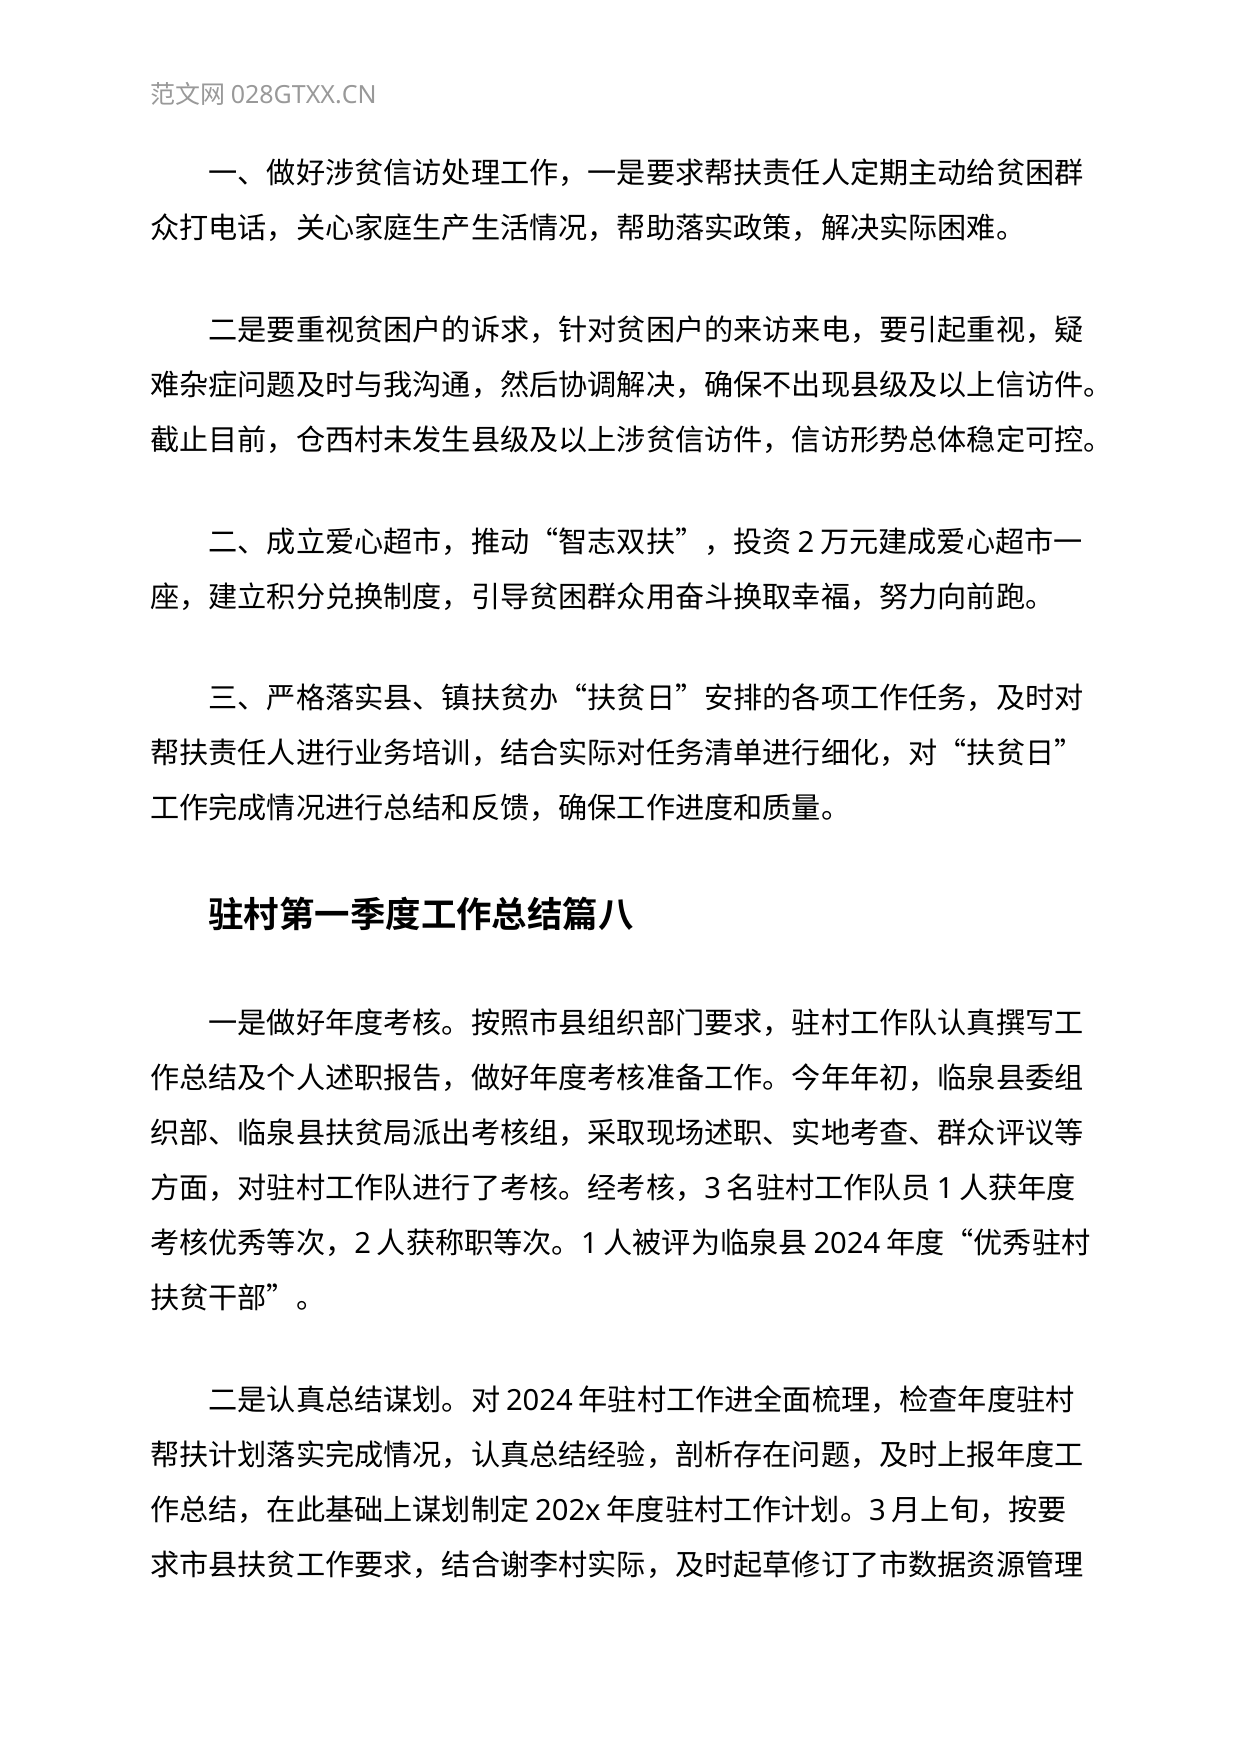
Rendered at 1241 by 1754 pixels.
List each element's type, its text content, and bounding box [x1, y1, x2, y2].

text 二是要重视贫困户的诉求，针对贫困户的来访来电，要引起重视，疑难杂症问题及时与我沟通，然后协调解决，确保不出现县级及以上信访件。截止目前，仓西村未发生县级及以上涉贫信访件，信访形势总体稳定可控。 [150, 307, 1090, 459]
text 一、做好涉贫信访处理工作，一是要求帮扶责任人定期主动给贫困群众打电话，关心家庭生产生活情况，帮助落实政策，解决实际困难。 [150, 150, 1090, 247]
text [150, 1376, 1090, 1584]
text 三、严格落实县、镇扶贫办“扶贫日”安排的各项工作任务，及时对帮扶责任人进行业务培训，结合实际对任务清单进行细化，对“扶贫日”工作完成情况进行总结和反馈，确保工作进度和质量。 [150, 675, 1090, 827]
text 二、成立爱心超市，推动“智志双扶”，投资2万元建成爱心超市一座，建立积分兑换制度，引导贫困群众用奋斗换取幸福，努力向前跑。 [150, 518, 1090, 616]
text 驻村第一季度工作总结篇八 [150, 887, 1090, 938]
text 一是做好年度考核。按照市县组织部门要求，驻村工作队认真撰写工作总结及个人述职报告，做好年度考核准备工作。今年年初，临泉县委组织部、临泉县扶贫局派出考核组，采取现场述职、实地考查、群众评议等方面，对驻村工作队进行了考核。经考核，3名驻村工作队员1人获年度考核优秀等次，2人获称职等次。1人被评为临泉县2024年度“优秀驻村扶贫干部”。 [150, 1000, 1090, 1317]
